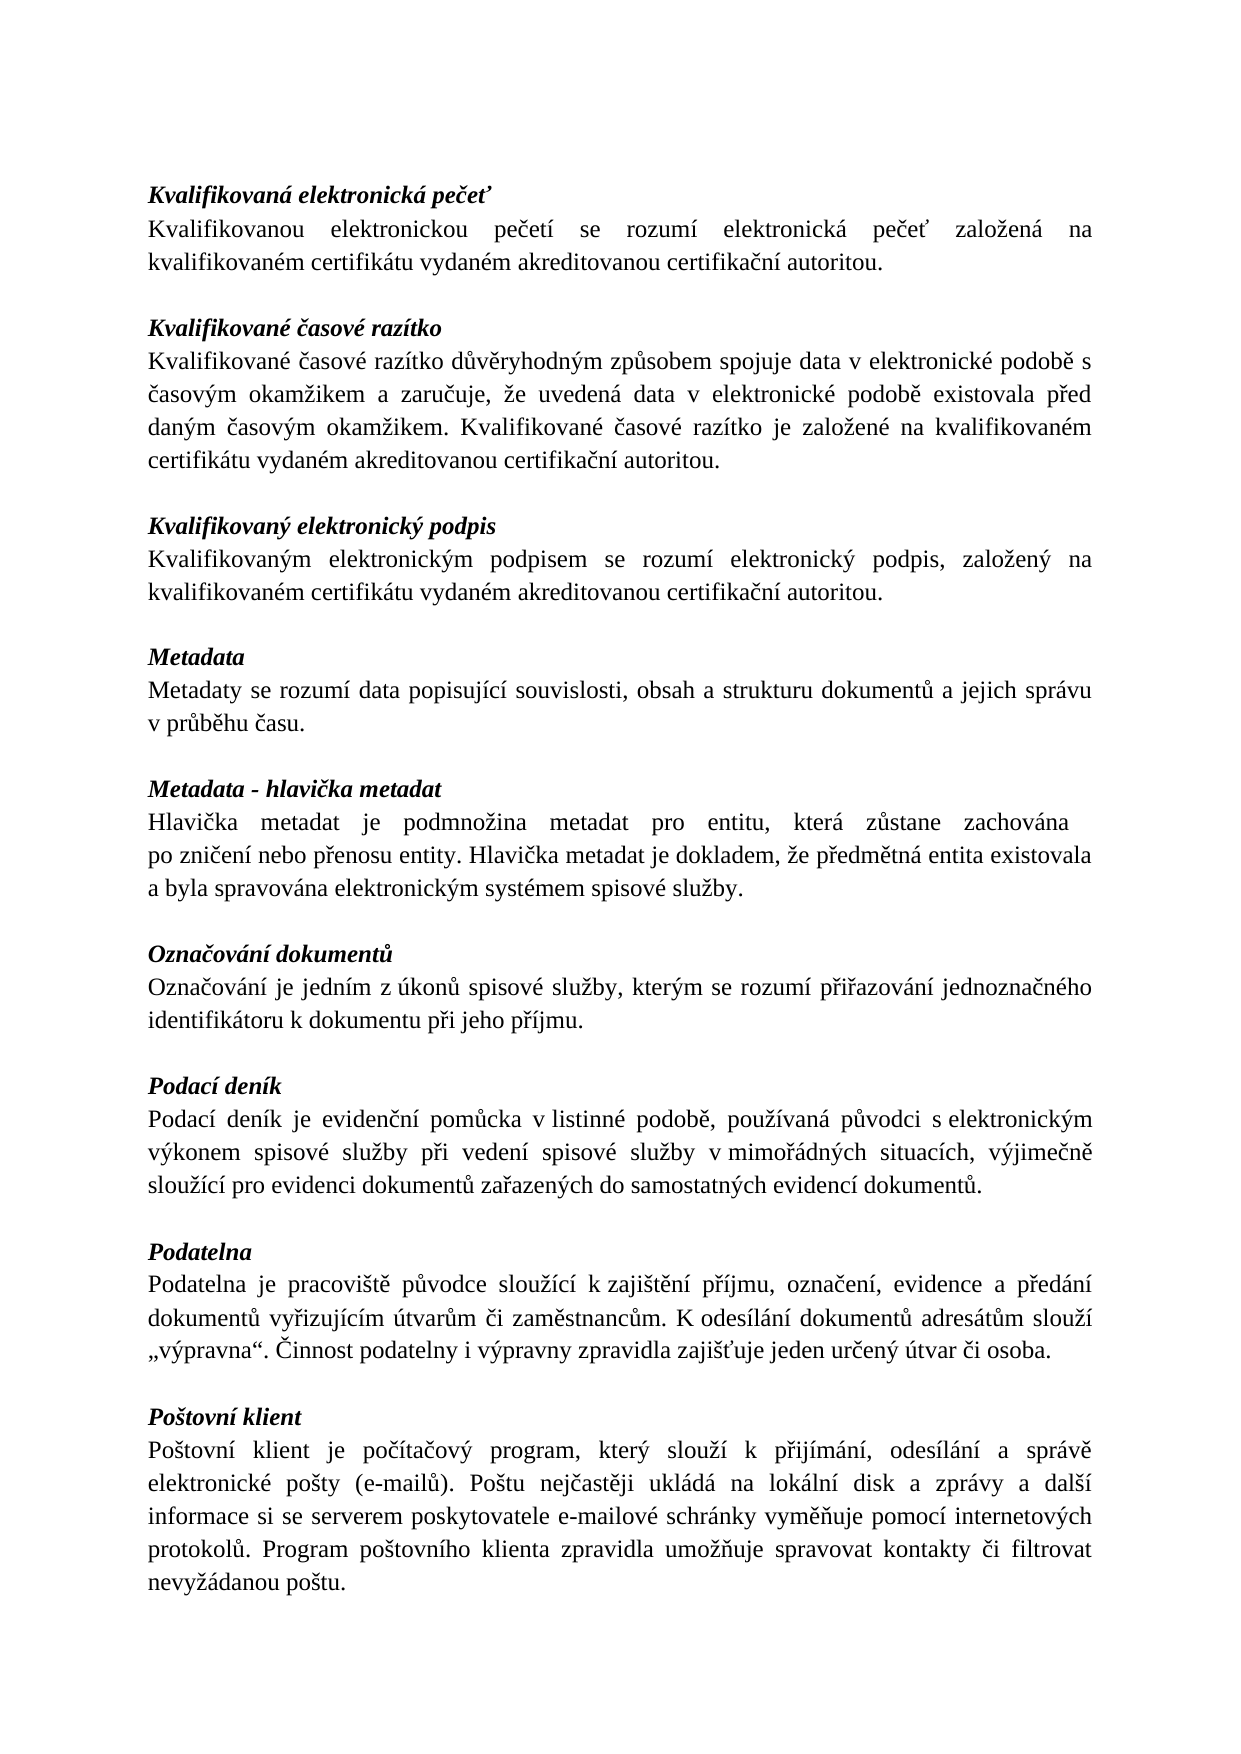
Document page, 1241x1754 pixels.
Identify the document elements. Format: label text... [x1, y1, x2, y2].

text Podatelna [148, 1237, 1093, 1265]
text Podací deník [148, 1071, 1093, 1100]
text Metadaty se rozumí data popisující souvislosti, obsah a strukturu dokumentů a jejich správu v průběhu času. [148, 675, 1093, 737]
text Metadata - hlavička metadat [148, 774, 1093, 803]
text Metadata [148, 642, 1093, 671]
text Kvalifikovaný elektronický podpis [148, 511, 1093, 539]
text Poštovní klient [148, 1402, 1093, 1430]
text Poštovní klient je počítačový program, který slouží k přijímání, odesílání a správě elektronické pošty (e-mailů). Poštu nejčastěji ukládá na lokální disk a zprávy a další informace si se serverem poskytovatele e-mailové schránky vyměňuje pomocí internetových protokolů. Program poštovního klienta zpravidla umožňuje spravovat kontakty či filtrovat nevyžádanou poštu. [148, 1435, 1093, 1596]
text Označování je jedním z úkonů spisové služby, kterým se rozumí přiřazování jednoznačného identifikátoru k dokumentu při jeho příjmu. [148, 972, 1093, 1034]
text Podací deník je evidenční pomůcka v listinné podobě, používaná původci s elektronickým výkonem spisové služby při vedení spisové služby v mimořádných situacích, výjimečně sloužící pro evidenci dokumentů zařazených do samostatných evidencí dokumentů. [148, 1104, 1093, 1199]
text Kvalifikovanou elektronickou pečetí se rozumí elektronická pečeť založená na kvalifikovaném certifikátu vydaném akreditovanou certifikační autoritou. [148, 214, 1093, 275]
text Podatelna je pracoviště původce sloužící k zajištění příjmu, označení, evidence a předání dokumentů vyřizujícím útvarům či zaměstnancům. K odesílání dokumentů adresátům slouží „výpravna“. Činnost podatelny i výpravny zpravidla zajišťuje jeden určený útvar či osoba. [148, 1269, 1093, 1364]
text Kvalifikované časové razítko důvěryhodným způsobem spojuje data v elektronické podobě s časovým okamžikem a zaručuje, že uvedená data v elektronické podobě existovala před daným časovým okamžikem. Kvalifikované časové razítko je založené na kvalifikovaném certifikátu vydaném akreditovanou certifikační autoritou. [148, 346, 1093, 473]
text Kvalifikované časové razítko [148, 313, 1093, 341]
text Hlavička metadat je podmnožina metadat pro entitu, která zůstane zachována po zničení nebo přenosu entity. Hlavička metadat je dokladem, že předmětná entita existovala a byla spravována elektronickým systémem spisové služby. [148, 807, 1093, 902]
text Kvalifikovaným elektronickým podpisem se rozumí elektronický podpis, založený na kvalifikovaném certifikátu vydaném akreditovanou certifikační autoritou. [148, 544, 1093, 606]
text Označování dokumentů [148, 939, 1093, 968]
text Kvalifikovaná elektronická pečeť [148, 181, 1093, 209]
